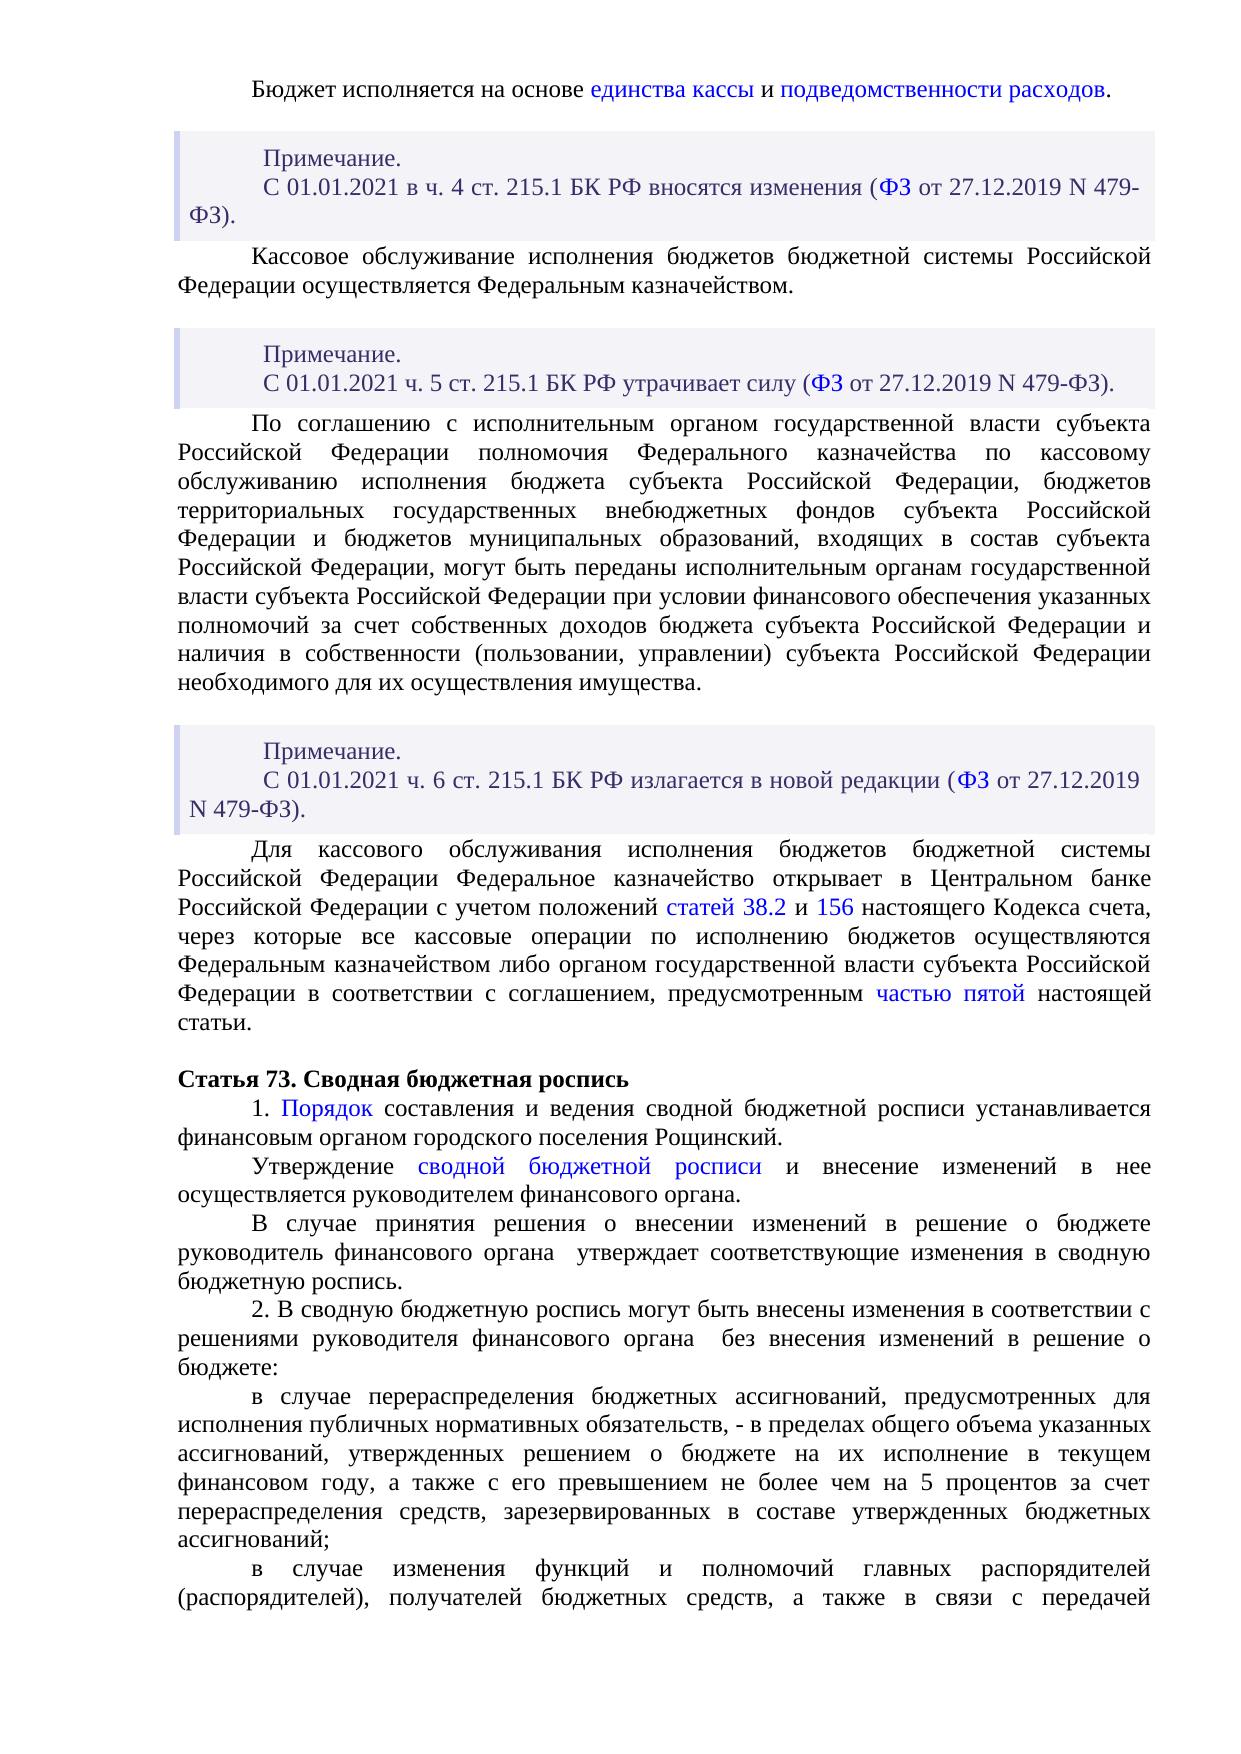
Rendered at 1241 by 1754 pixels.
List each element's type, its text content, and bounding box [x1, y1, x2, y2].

text Статья 73. Сводная бюджетная роспись [177, 1064, 1152, 1093]
text 2. В сводную бюджетную роспись могут быть внесены изменения в соответствии с решениями руководителя финансового органа без внесения изменений в решение о бюджете: [177, 1294, 1152, 1381]
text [177, 1553, 1152, 1611]
table_header Примечание. С 01.01.2021 ч. 6 ст. 215.1 БК РФ излагается в новой редакции (ФЗ от 27.12.2019 N 479-ФЗ). [180, 725, 1149, 834]
text В случае принятия решения о внесении изменений в решение о бюджете руководитель финансового органа утверждает соответствующие изменения в сводную бюджетную роспись. [177, 1208, 1152, 1294]
text в случае перераспределения бюджетных ассигнований, предусмотренных для исполнения публичных нормативных обязательств, - в пределах общего объема указанных ассигнований, утвержденных решением о бюджете на их исполнение в текущем финансовом году, а также с его превышением не более чем на 5 процентов за счет перераспределения средств, зарезервированных в составе утвержденных бюджетных ассигнований; [177, 1381, 1152, 1553]
text Кассовое обслуживание исполнения бюджетов бюджетной системы Российской Федерации осуществляется Федеральным казначейством. [177, 241, 1152, 299]
text Бюджет исполняется на основе единства кассы и подведомственности расходов. [177, 74, 1152, 103]
table_header Примечание. С 01.01.2021 в ч. 4 ст. 215.1 БК РФ вносятся изменения (ФЗ от 27.12.2019 N 479-ФЗ). [180, 131, 1149, 241]
text Утверждение сводной бюджетной росписи и внесение изменений в нее осуществляется руководителем финансового органа. [177, 1151, 1152, 1208]
table_header Примечание. С 01.01.2021 ч. 5 ст. 215.1 БК РФ утрачивает силу (ФЗ от 27.12.2019 N 479-ФЗ). [180, 328, 1149, 408]
text Для кассового обслуживания исполнения бюджетов бюджетной системы Российской Федерации Федеральное казначейство открывает в Центральном банке Российской Федерации с учетом положений статей 38.2 и 156 настоящего Кодекса счета, через которые все кассовые операции по исполнению бюджетов осуществляются Федеральным казначейством либо органом государственной власти субъекта Российской Федерации в соответствии с соглашением, предусмотренным частью пятой настоящей статьи. [177, 834, 1152, 1036]
text По соглашению с исполнительным органом государственной власти субъекта Российской Федерации полномочия Федерального казначейства по кассовому обслуживанию исполнения бюджета субъекта Российской Федерации, бюджетов территориальных государственных внебюджетных фондов субъекта Российской Федерации и бюджетов муниципальных образований, входящих в состав субъекта Российской Федерации, могут быть переданы исполнительным органам государственной власти субъекта Российской Федерации при условии финансового обеспечения указанных полномочий за счет собственных доходов бюджета субъекта Российской Федерации и наличия в собственности (пользовании, управлении) субъекта Российской Федерации необходимого для их осуществления имущества. [177, 408, 1152, 696]
text 1. Порядок составления и ведения сводной бюджетной росписи устанавливается финансовым органом городского поселения Рощинский. [177, 1093, 1152, 1151]
